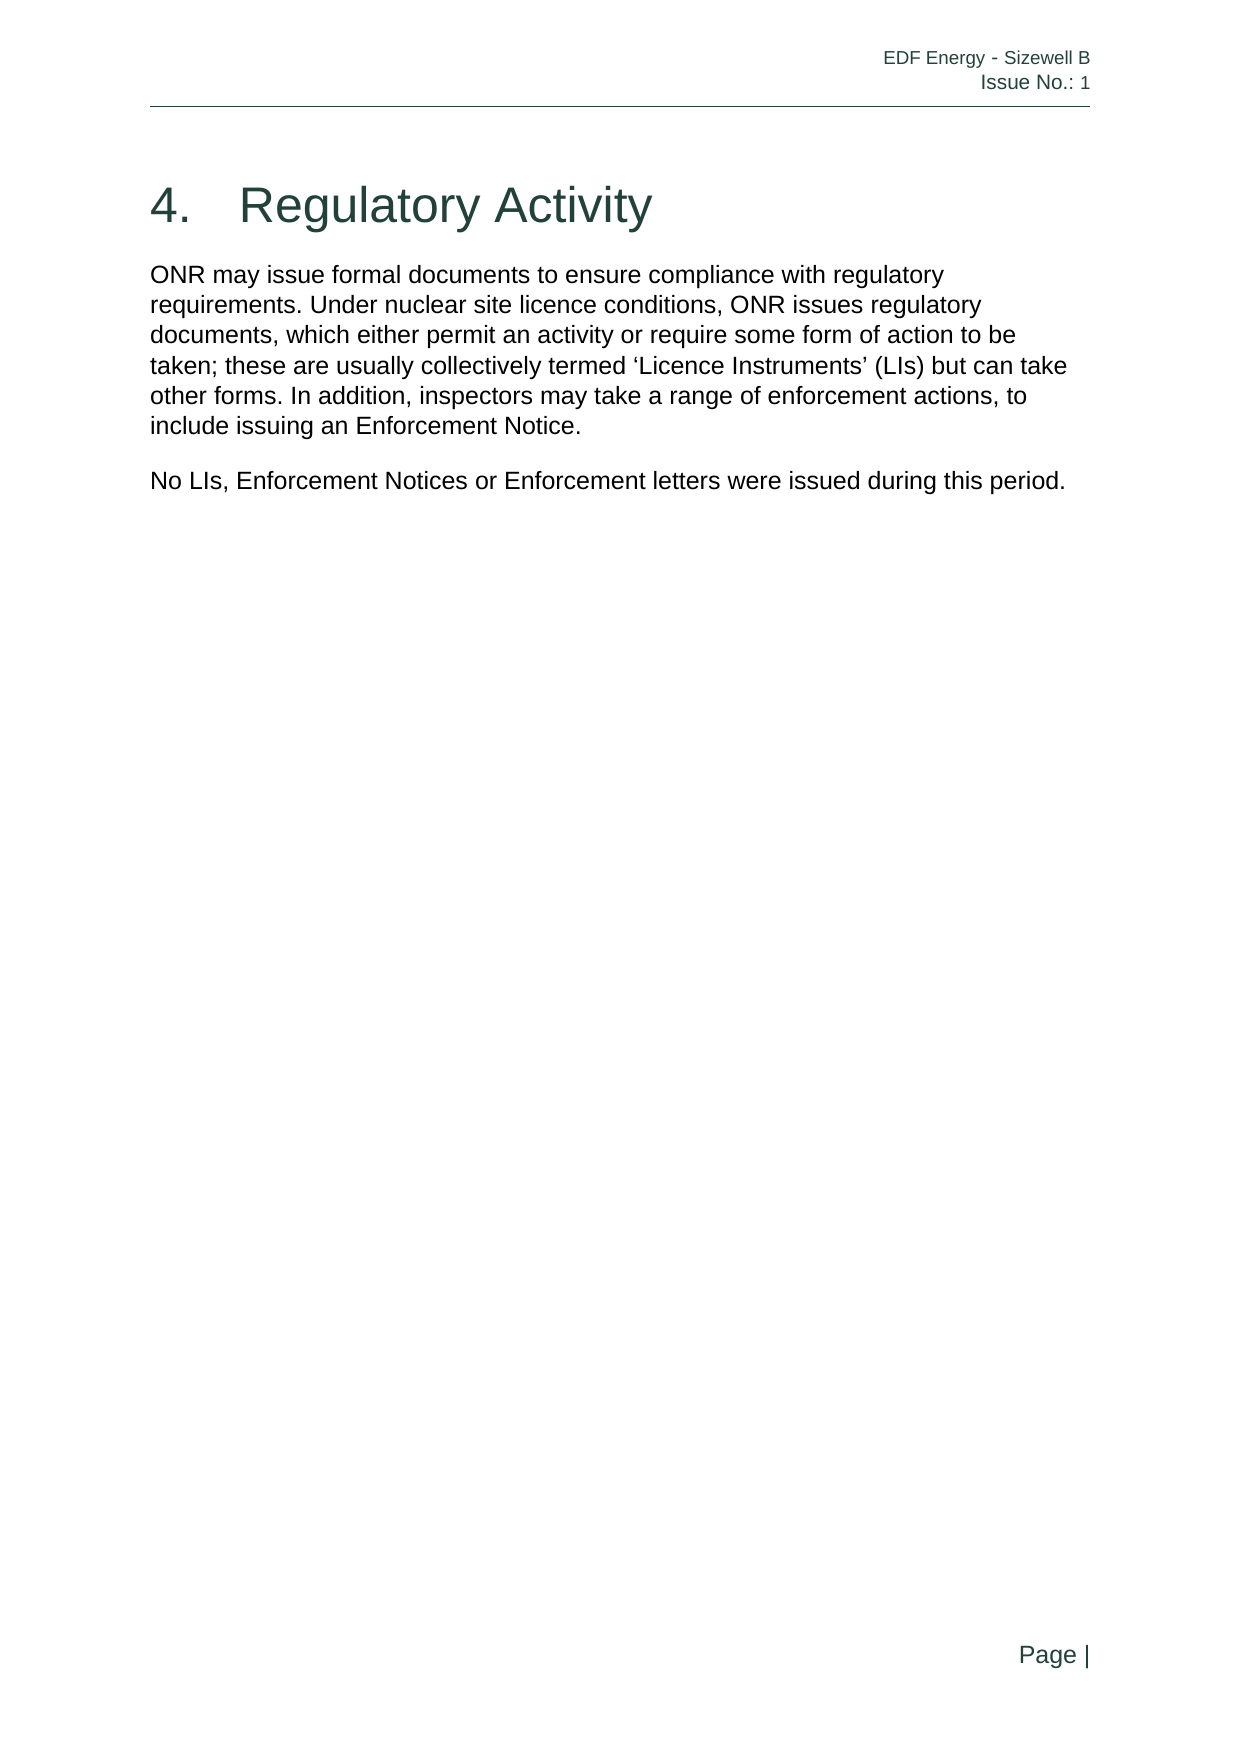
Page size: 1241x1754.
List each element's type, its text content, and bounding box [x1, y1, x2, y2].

subtitle Regulatory Activity [150, 175, 1090, 232]
text ONR may issue formal documents to ensure compliance with regulatory requirements. Under nuclear site licence conditions, ONR issues regulatory documents, which either permit an activity or require some form of action to be taken; these are usually collectively termed ‘Licence Instruments’ (LIs) but can take other forms. In addition, inspectors may take a range of enforcement actions, to include issuing an Enforcement Notice. [150, 260, 1090, 439]
list No LIs, Enforcement Notices or Enforcement letters were issued during this period. [150, 466, 1090, 495]
